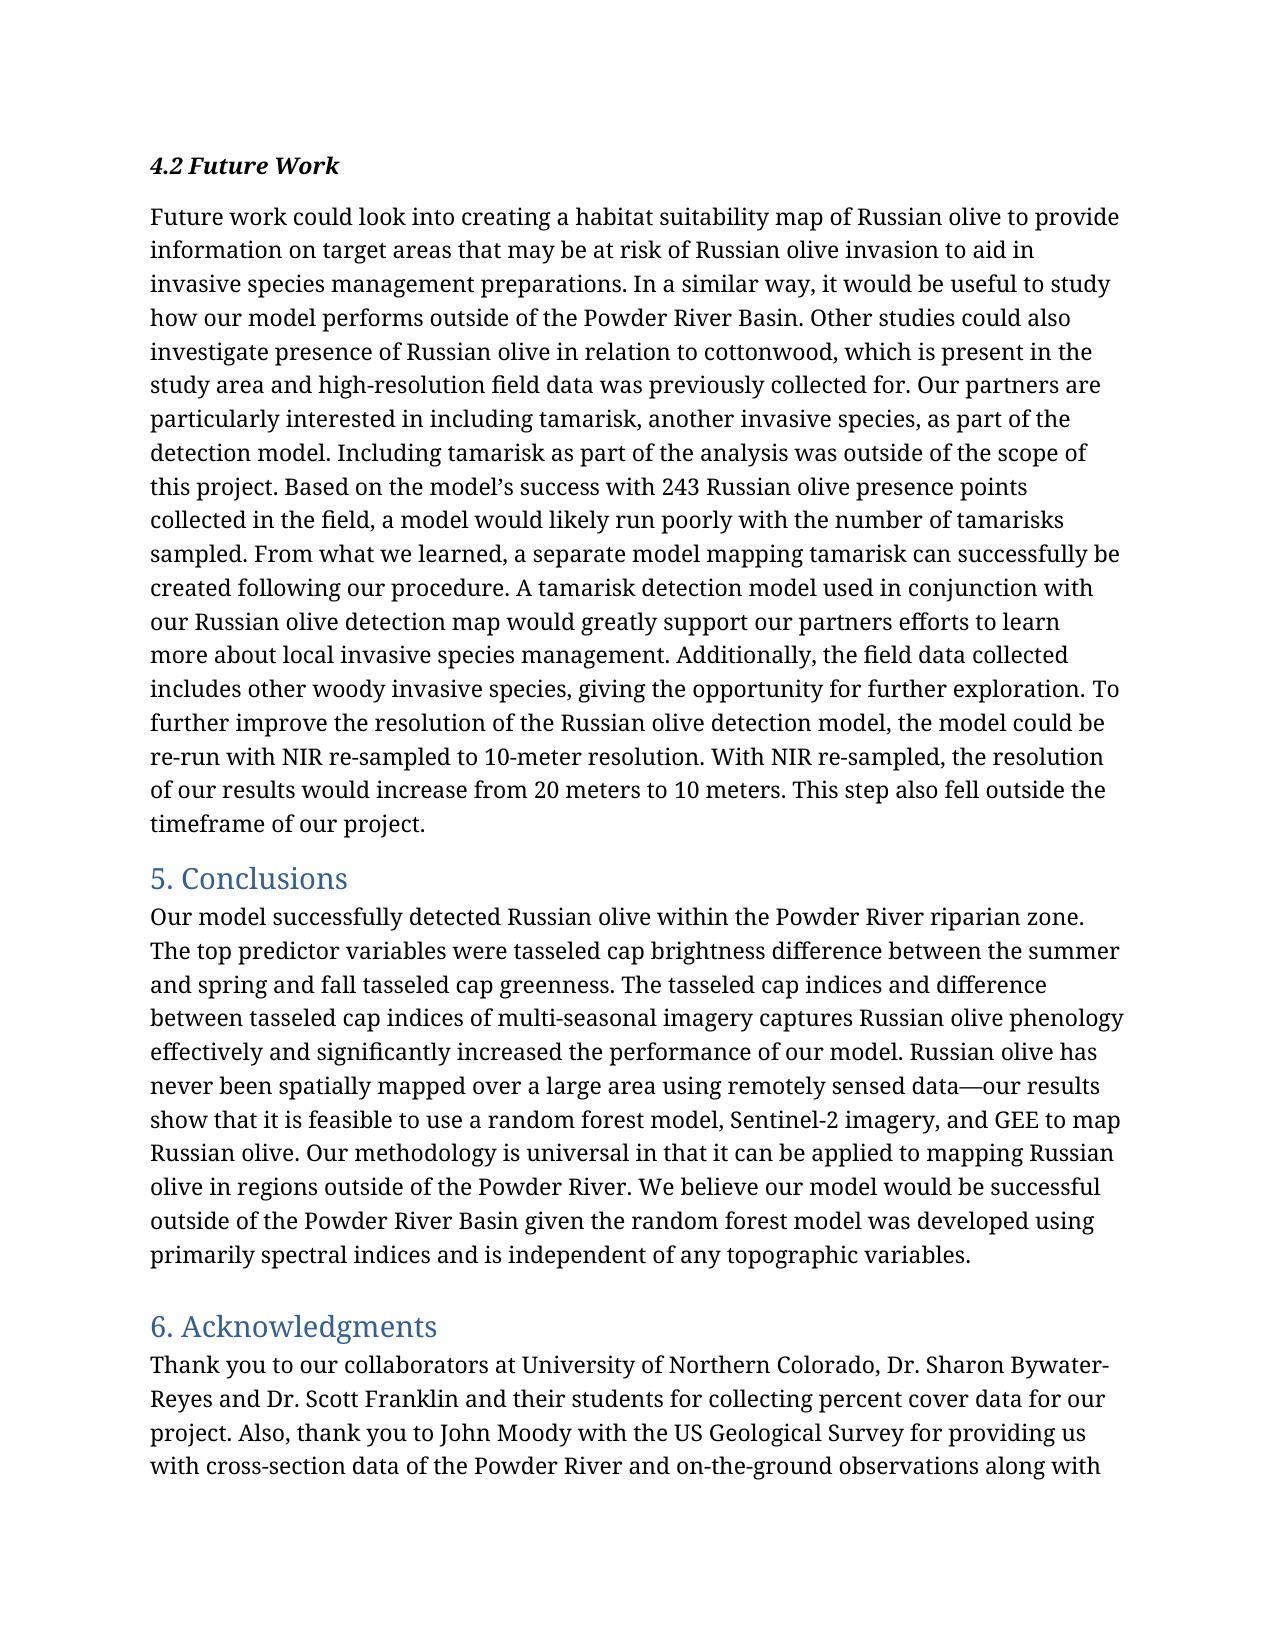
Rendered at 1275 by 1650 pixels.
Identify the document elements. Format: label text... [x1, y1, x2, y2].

text 6. Acknowledgments [150, 1306, 1125, 1346]
text 5. Conclusions [150, 858, 1125, 898]
text Our model successfully detected Russian olive within the Powder River riparian zone. The top predictor variables were tasseled cap brightness difference between the summer and spring and fall tasseled cap greenness. The tasseled cap indices and difference between tasseled cap indices of multi-seasonal imagery captures Russian olive phenology effectively and significantly increased the performance of our model. Russian olive has never been spatially mapped over a large area using remotely sensed data—our results show that it is feasible to use a random forest model, Sentinel-2 imagery, and GEE to map Russian olive. Our methodology is universal in that it can be applied to mapping Russian olive in regions outside of the Powder River. We believe our model would be successful outside of the Powder River Basin given the random forest model was developed using primarily spectral indices and is independent of any topographic variables. [150, 901, 1125, 1270]
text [150, 1349, 1125, 1481]
text 4.2 Future Work [150, 150, 1125, 181]
text Future work could look into creating a habitat suitability map of Russian olive to provide information on target areas that may be at risk of Russian olive invasion to aid in invasive species management preparations. In a similar way, it would be useful to study how our model performs outside of the Powder River Basin. Other studies could also investigate presence of Russian olive in relation to cottonwood, which is present in the study area and high-resolution field data was previously collected for. Our partners are particularly interested in including tamarisk, another invasive species, as part of the detection model. Including tamarisk as part of the analysis was outside of the scope of this project. Based on the model’s success with 243 Russian olive presence points collected in the field, a model would likely run poorly with the number of tamarisks sampled. From what we learned, a separate model mapping tamarisk can successfully be created following our procedure. A tamarisk detection model used in conjunction with our Russian olive detection map would greatly support our partners efforts to learn more about local invasive species management. Additionally, the field data collected includes other woody invasive species, giving the opportunity for further exploration. To further improve the resolution of the Russian olive detection model, the model could be re-run with NIR re-sampled to 10-meter resolution. With NIR re-sampled, the resolution of our results would increase from 20 meters to 10 meters. This step also fell outside the timeframe of our project. [150, 200, 1125, 839]
